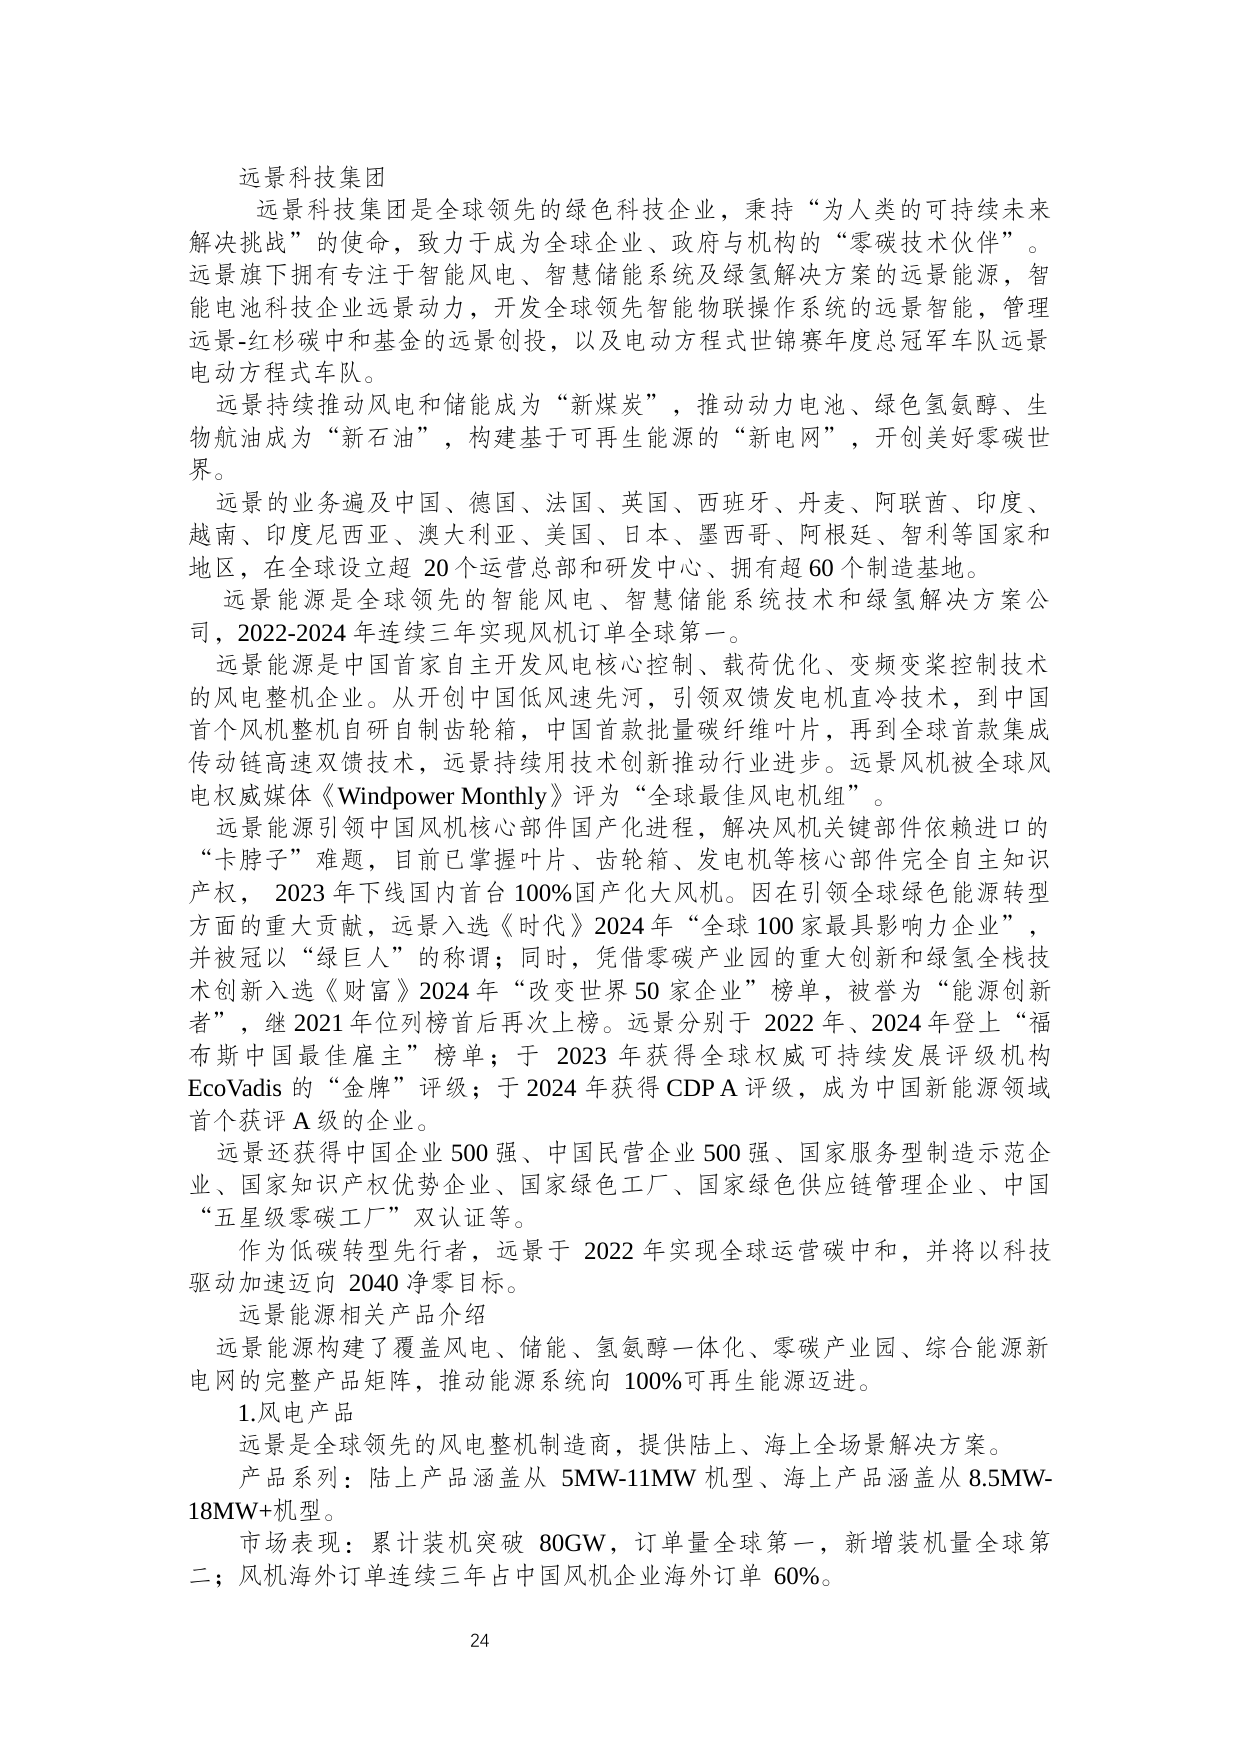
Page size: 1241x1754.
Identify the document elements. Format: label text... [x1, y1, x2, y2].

text 远景能源引领中国风机核心部件国产化进程，解决风机关键部件依赖进口的“卡脖子”难题，目前已掌握叶片、齿轮箱、发电机等核心部件完全自主知识产权， 2023 年下线国内首台100%国产化大风机。因在引领全球绿色能源转型方面的重大贡献，远景入选《时代》2024年“全球100家最具影响力企业”，并被冠以“绿巨人”的称谓；同时，凭借零碳产业园的重大创新和绿氢全栈技术创新入选《财富》2024年“改变世界50 家企业”榜单，被誉为“能源创新者”，继2021年位列榜首后再次上榜。远景分别于 2022 年、2024年登上“福布斯中国最佳雇主”榜单；于 2023 年获得全球权威可持续发展评级机构EcoVadis 的“金牌”评级；于2024 年获得CDP A 评级，成为中国新能源领域首个获评A 级的企业。 [187, 812, 1053, 1137]
text 作为低碳转型先行者，远景于 2022 年实现全球运营碳中和，并将以科技驱动加速迈向 2040 净零目标。 [187, 1234, 1053, 1299]
text 远景持续推动风电和储能成为“新煤炭”，推动动力电池、绿色氢氨醇、生物航油成为“新石油”，构建基于可再生能源的“新电网”，开创美好零碳世界。 [187, 389, 1053, 487]
text 远景科技集团 [187, 162, 1053, 194]
text 远景能源是全球领先的智能风电、智慧储能系统技术和绿氢解决方案公司，2022-2024 年连续三年实现风机订单全球第一。 [187, 584, 1053, 649]
text 远景是全球领先的风电整机制造商，提供陆上、海上全场景解决方案。 [187, 1429, 1053, 1462]
text 远景能源是中国首家自主开发风电核心控制、载荷优化、变频变桨控制技术的风电整机企业。从开创中国低风速先河，引领双馈发电机直冷技术，到中国首个风机整机自研自制齿轮箱，中国首款批量碳纤维叶片，再到全球首款集成传动链高速双馈技术，远景持续用技术创新推动行业进步。远景风机被全球风电权威媒体《Windpower Monthly》评为“全球最佳风电机组”。 [187, 649, 1053, 812]
text 远景的业务遍及中国、德国、法国、英国、西班牙、丹麦、阿联酋、印度、越南、印度尼西亚、澳大利亚、美国、日本、墨西哥、阿根廷、智利等国家和地区，在全球设立超 20个运营总部和研发中心、拥有超60 个制造基地。 [187, 487, 1053, 584]
text 远景能源相关产品介绍 [187, 1299, 1053, 1332]
text 远景能源构建了覆盖风电、储能、氢氨醇一体化、零碳产业园、综合能源新电网的完整产品矩阵，推动能源系统向 100%可再生能源迈进。 [187, 1332, 1053, 1397]
text 远景科技集团是全球领先的绿色科技企业，秉持“为人类的可持续未来解决挑战”的使命，致力于成为全球企业、政府与机构的“零碳技术伙伴”。远景旗下拥有专注于智能风电、智慧储能系统及绿氢解决方案的远景能源，智能电池科技企业远景动力，开发全球领先智能物联操作系统的远景智能，管理远景-红杉碳中和基金的远景创投，以及电动方程式世锦赛年度总冠军车队——远景电动方程式车队。 [187, 194, 1053, 389]
text 产品系列：陆上产品涵盖从 5MW-11MW 机型、海上产品涵盖从8.5MW-18MW+机型。 [187, 1462, 1053, 1527]
text 远景还获得中国企业500强、中国民营企业500强、国家服务型制造示范企业、国家知识产权优势企业、国家绿色工厂、国家绿色供应链管理企业、中国“五星级零碳工厂”双认证等。 [187, 1137, 1053, 1234]
text 1.风电产品 [187, 1397, 1053, 1429]
text 市场表现：累计装机突破 80GW，订单量全球第一，新增装机量全球第二；风机海外订单连续三年占中国风机企业海外订单 60%。 [187, 1527, 1053, 1592]
